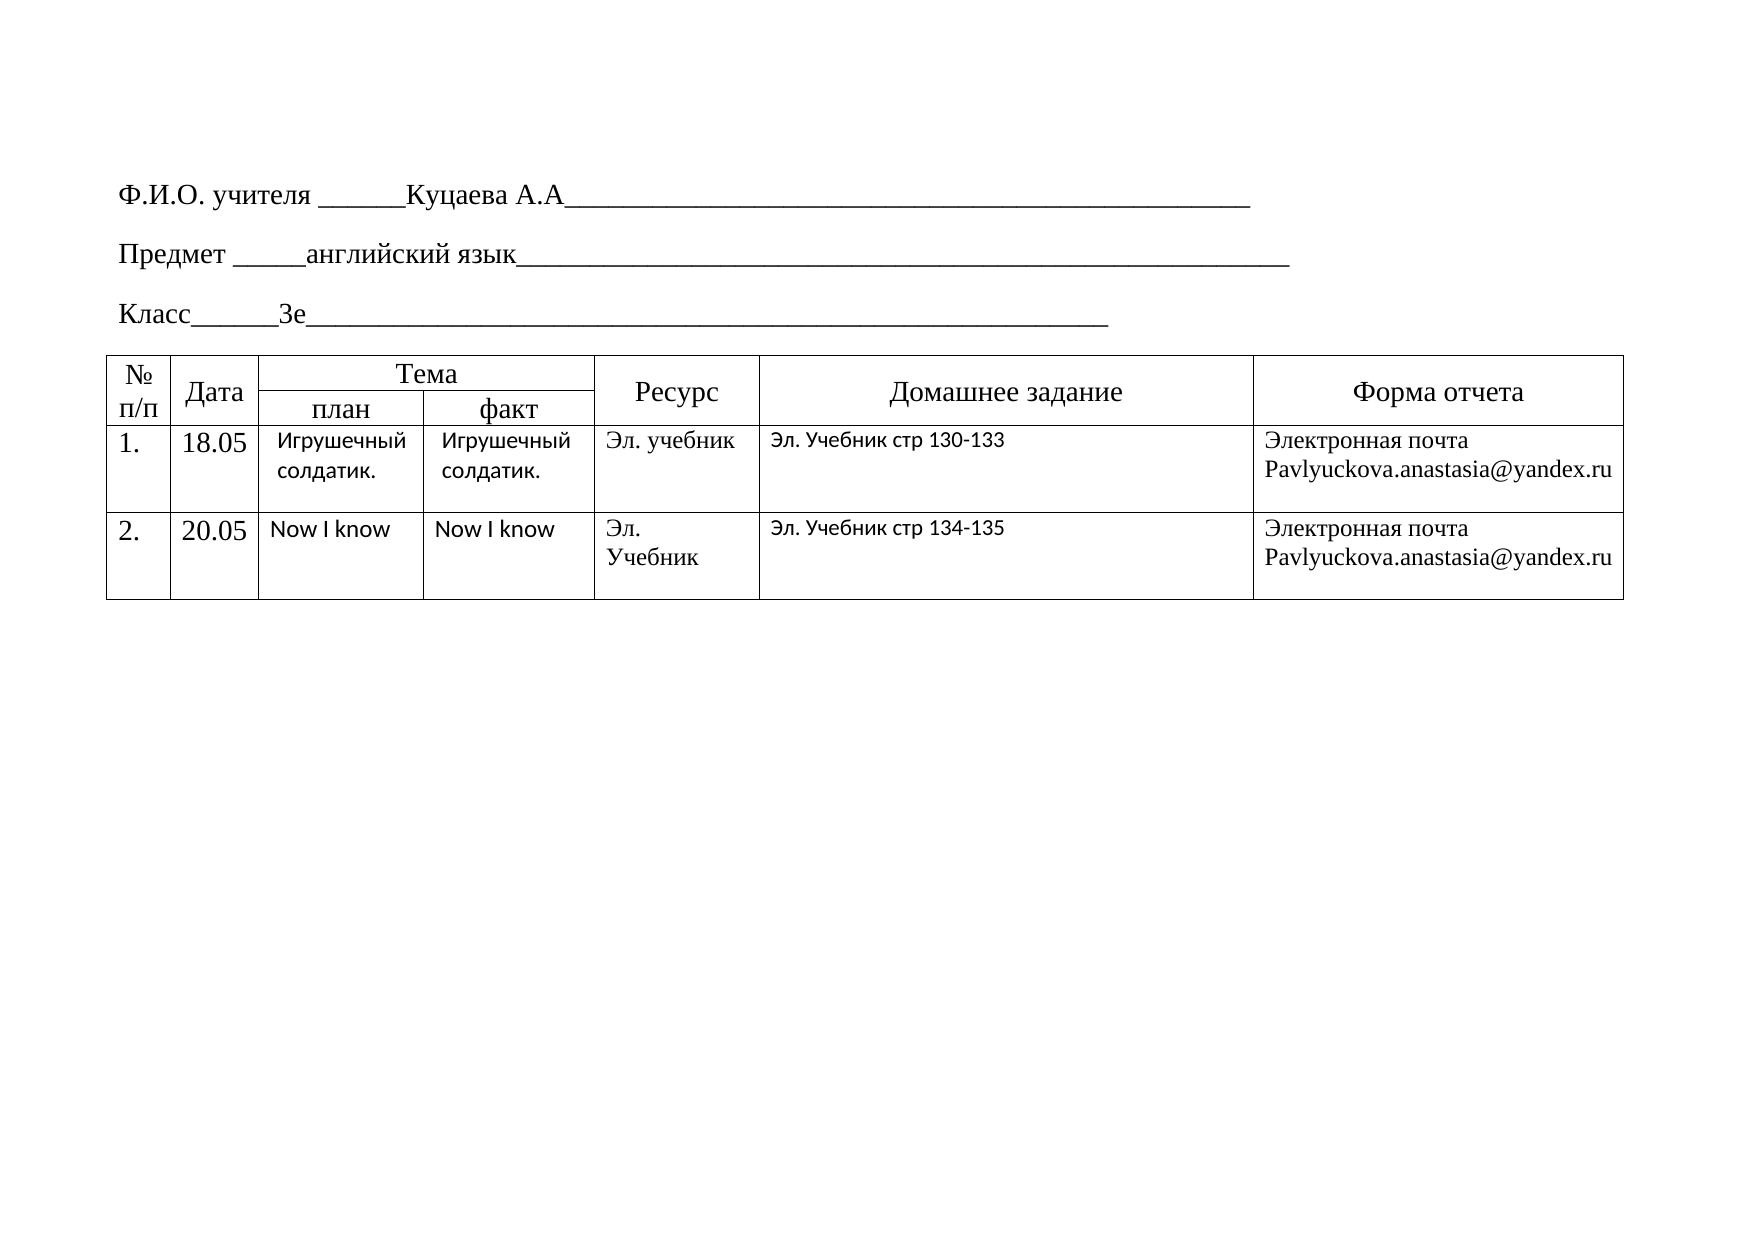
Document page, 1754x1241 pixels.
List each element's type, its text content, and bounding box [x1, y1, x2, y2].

table_cell 20.05 [171, 513, 258, 599]
table_cell Электронная почта Pavlyuckova.anastasia@yandex.ru [1254, 426, 1623, 512]
table_cell Игрушечный солдатик. [424, 426, 594, 512]
table_cell 18.05 [171, 426, 258, 512]
text Ф.И.О. учителя ______Куцаева А.А_______________________________________________ [118, 177, 1636, 211]
table_header Ресурс [595, 356, 759, 424]
table_header № п/п [107, 356, 170, 424]
table_cell план [259, 391, 423, 424]
table_cell Игрушечный солдатик. [259, 426, 423, 512]
table_cell факт [424, 391, 594, 424]
table_header Тема [259, 356, 594, 390]
table_cell Now I know [259, 513, 423, 599]
text Класс______3е_______________________________________________________ [118, 296, 1636, 329]
text Предмет _____английский язык_____________________________________________________ [118, 237, 1636, 270]
table_header Дата [171, 356, 258, 424]
table_cell Эл. Учебник [595, 513, 759, 599]
table_cell Эл. Учебник стр 134-135 [760, 513, 1253, 599]
table_cell Эл. Учебник стр 130-133 [760, 426, 1253, 512]
table_cell Now I know [424, 513, 594, 599]
table_header Форма отчета [1254, 356, 1623, 424]
table_cell Эл. учебник [595, 426, 759, 512]
table_cell 1. [107, 426, 170, 512]
table_cell 2. [107, 513, 170, 599]
table_header Домашнее задание [760, 356, 1253, 424]
table_cell Электронная почта Pavlyuckova.anastasia@yandex.ru [1254, 513, 1623, 599]
